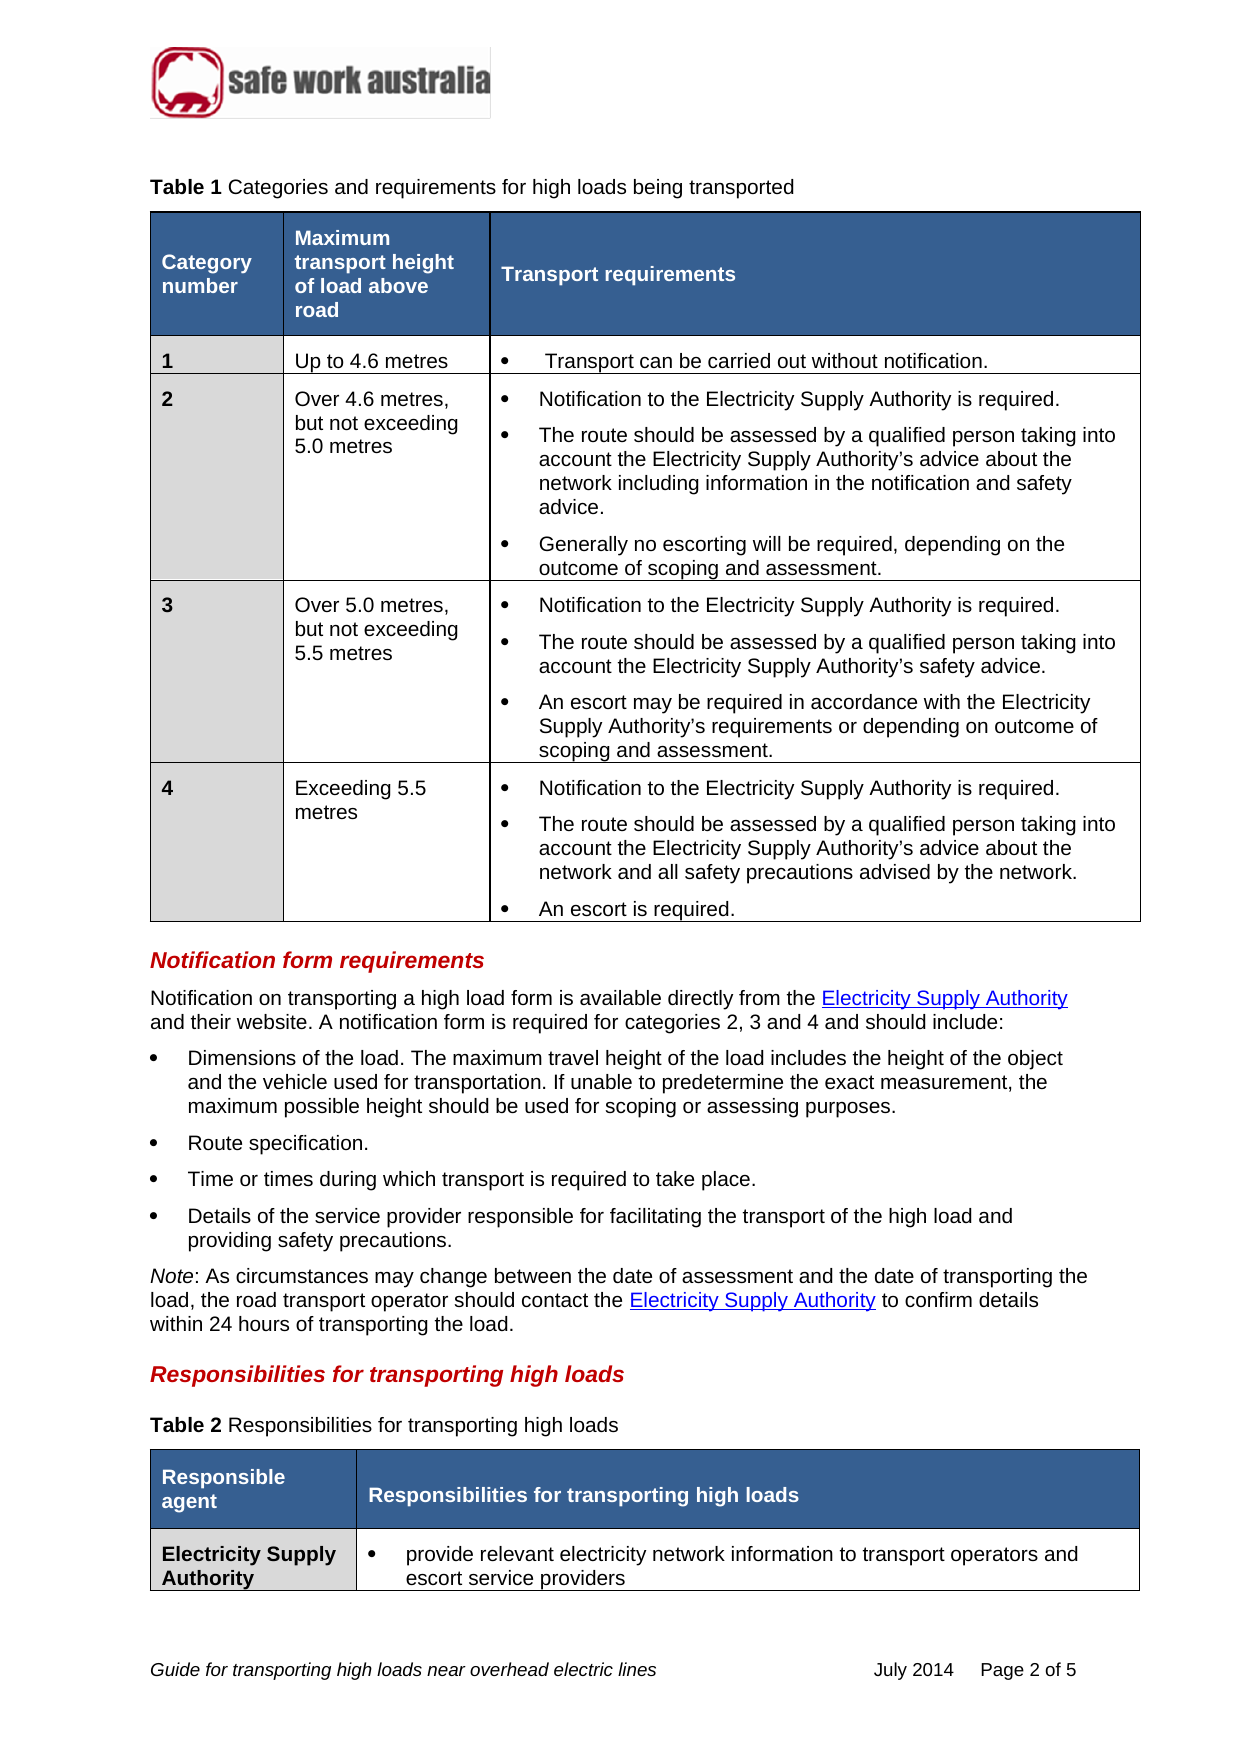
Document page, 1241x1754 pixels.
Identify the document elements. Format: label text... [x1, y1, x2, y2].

list Dimensions of the load. The maximum travel height of the load includes the height of the object and the vehicle used for transportation. If unable to predetermine the exact measurement, the maximum possible height should be used for scoping or assessing purposes. [150, 1046, 1090, 1118]
table_header Responsibilities for transporting high loads [357, 1450, 1139, 1528]
table_cell Notification to the Electricity Supply Authority is required. The route should be assessed by a qualified person taking into account the Electricity Supply Authority’s advice about the network including information in the notification and safety advice. Generally no escorting will be required, depending on the outcome of scoping and assessment. [491, 374, 1140, 579]
table_cell Over 4.6 metres, but not exceeding 5.0 metres [284, 374, 489, 579]
subtitle Responsibilities for transporting high loads [150, 1361, 1090, 1387]
table_cell Electricity Supply Authority [151, 1529, 356, 1590]
table_cell Transport can be carried out without notification. [491, 336, 1140, 373]
table_cell Up to 4.6 metres [284, 336, 489, 373]
picture [150, 47, 491, 119]
table_cell Exceeding 5.5 metres [284, 763, 489, 921]
text Note: As circumstances may change between the date of assessment and the date of transporting the load, the road transport operator should contact the Electricity Supply Authority to confirm details within 24 hours of transporting the load. [150, 1264, 1090, 1336]
table_cell Notification to the Electricity Supply Authority is required. The route should be assessed by a qualified person taking into account the Electricity Supply Authority’s advice about the network and all safety precautions advised by the network. An escort is required. [491, 763, 1140, 921]
table_header Category number [151, 213, 283, 335]
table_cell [357, 1529, 1139, 1590]
text Table 2 Responsibilities for transporting high loads [150, 1412, 1090, 1436]
text Table 1 Categories and requirements for high loads being transported [150, 175, 1090, 199]
table_cell Over 5.0 metres, but not exceeding 5.5 metres [284, 581, 489, 762]
table_header Responsible agent [151, 1450, 356, 1528]
table_cell 1 [151, 336, 283, 373]
list Time or times during which transport is required to take place. [150, 1167, 1090, 1191]
list Details of the service provider responsible for facilitating the transport of the high load and providing safety precautions. [150, 1204, 1090, 1252]
subtitle Notification form requirements [150, 947, 1090, 973]
table_cell 4 [151, 763, 283, 921]
table_cell 2 [151, 374, 283, 579]
list Route specification. [150, 1131, 1090, 1154]
table_cell Notification to the Electricity Supply Authority is required. The route should be assessed by a qualified person taking into account the Electricity Supply Authority’s safety advice. An escort may be required in accordance with the Electricity Supply Authority’s requirements or depending on outcome of scoping and assessment. [491, 581, 1140, 762]
table_header Maximum transport height of load above road [284, 213, 489, 335]
table_header Transport requirements [491, 213, 1140, 335]
table_cell 3 [151, 581, 283, 762]
text Notification on transporting a high load form is available directly from the Electricity Supply Authority and their website. A notification form is required for categories 2, 3 and 4 and should include: [150, 986, 1090, 1033]
